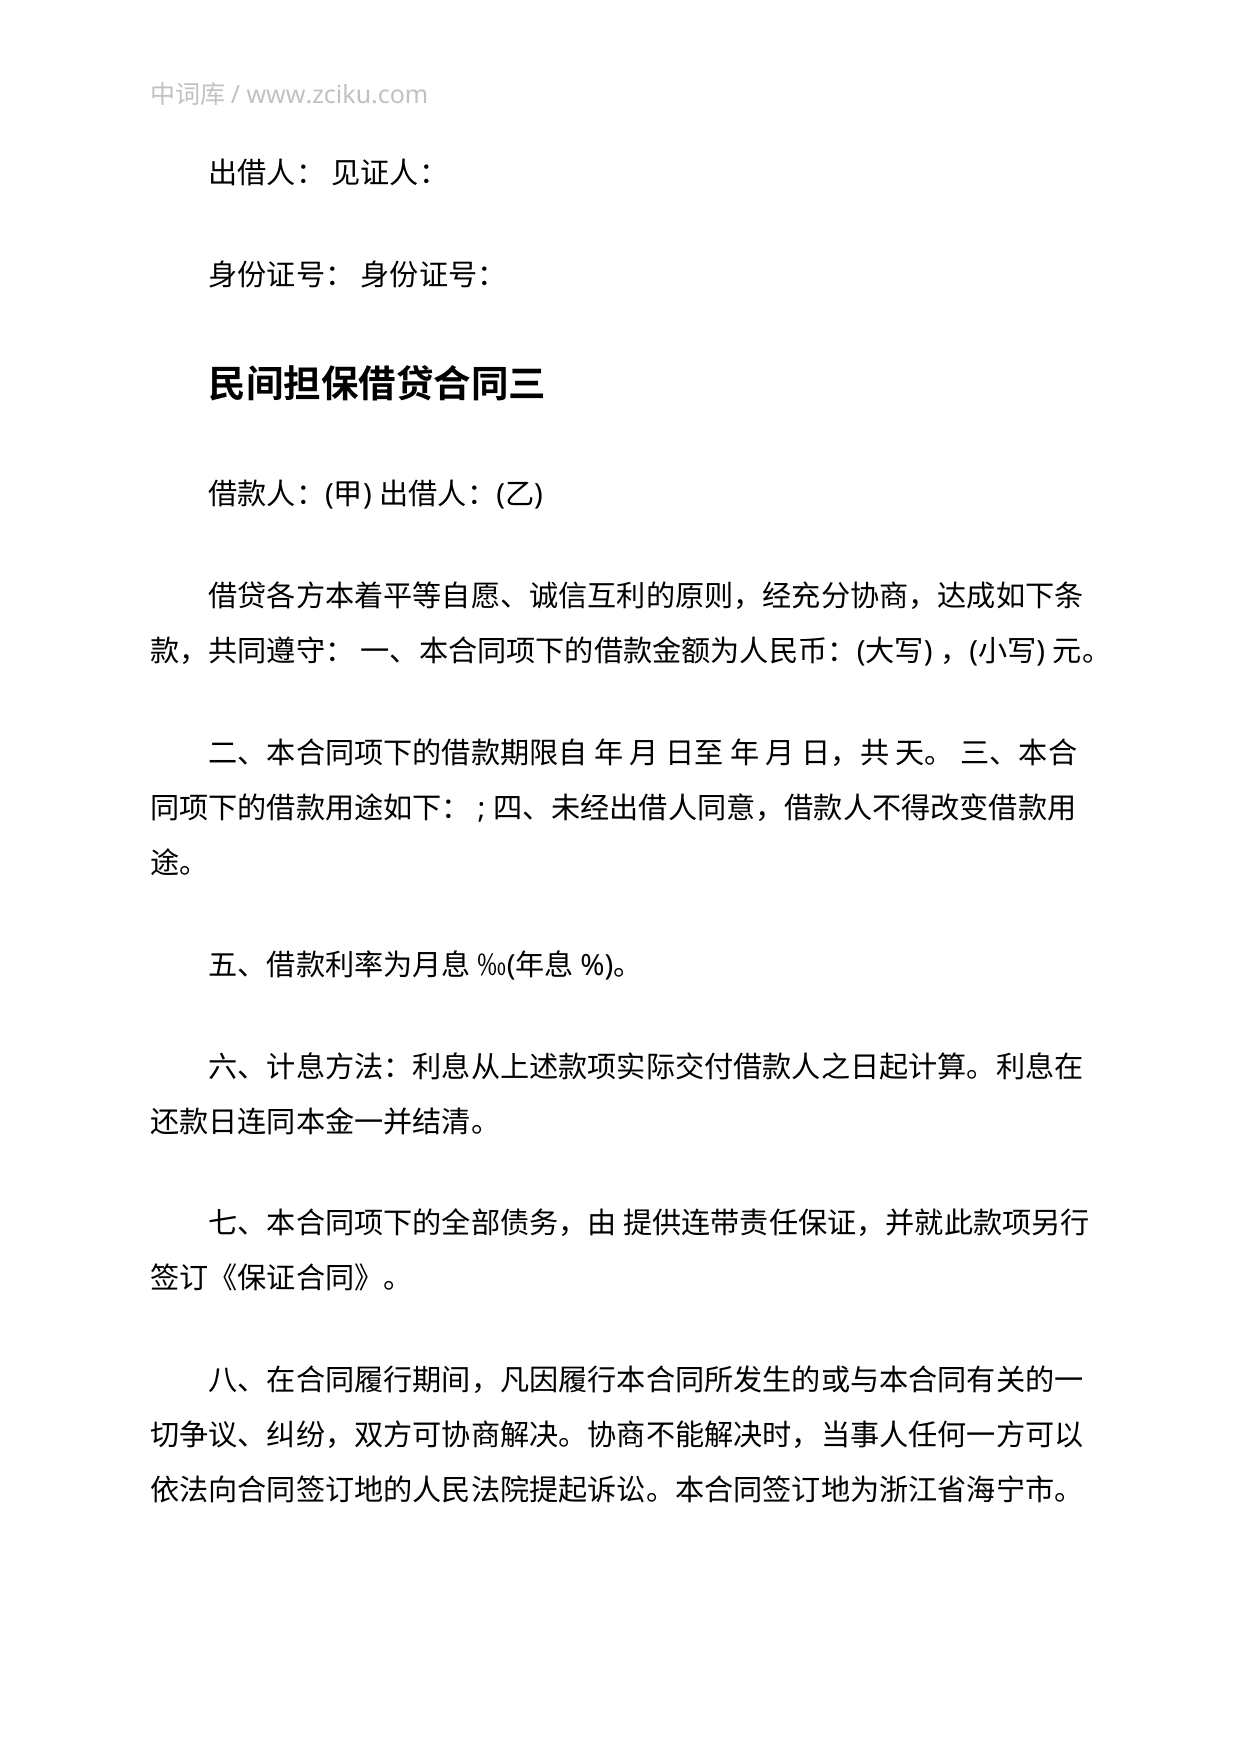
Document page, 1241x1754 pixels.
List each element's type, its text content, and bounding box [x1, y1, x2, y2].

text 二、本合同项下的借款期限自 年 月 日至 年 月 日，共 天。 三、本合同项下的借款用途如下： ; 四、未经出借人同意，借款人不得改变借款用途。 [150, 730, 1090, 882]
text 民间担保借贷合同三 [150, 353, 1090, 408]
text 身份证号： 身份证号： [150, 252, 1090, 294]
text 五、借款利率为月息 ‰(年息 %)。 [150, 941, 1090, 984]
text 六、计息方法：利息从上述款项实际交付借款人之日起计算。利息在还款日连同本金一并结清。 [150, 1043, 1090, 1141]
text 八、在合同履行期间，凡因履行本合同所发生的或与本合同有关的一切争议、纠纷，双方可协商解决。协商不能解决时，当事人任何一方可以依法向合同签订地的人民法院提起诉讼。本合同签订地为浙江省海宁市。 [150, 1357, 1090, 1509]
text 借款人：(甲) 出借人：(乙) [150, 471, 1090, 513]
text 借贷各方本着平等自愿、诚信互利的原则，经充分协商，达成如下条款，共同遵守： 一、本合同项下的借款金额为人民币：(大写) ，(小写) 元。 [150, 573, 1090, 670]
text 出借人： 见证人： [150, 150, 1090, 192]
text 七、本合同项下的全部债务，由 提供连带责任保证，并就此款项另行签订《保证合同》。 [150, 1200, 1090, 1297]
